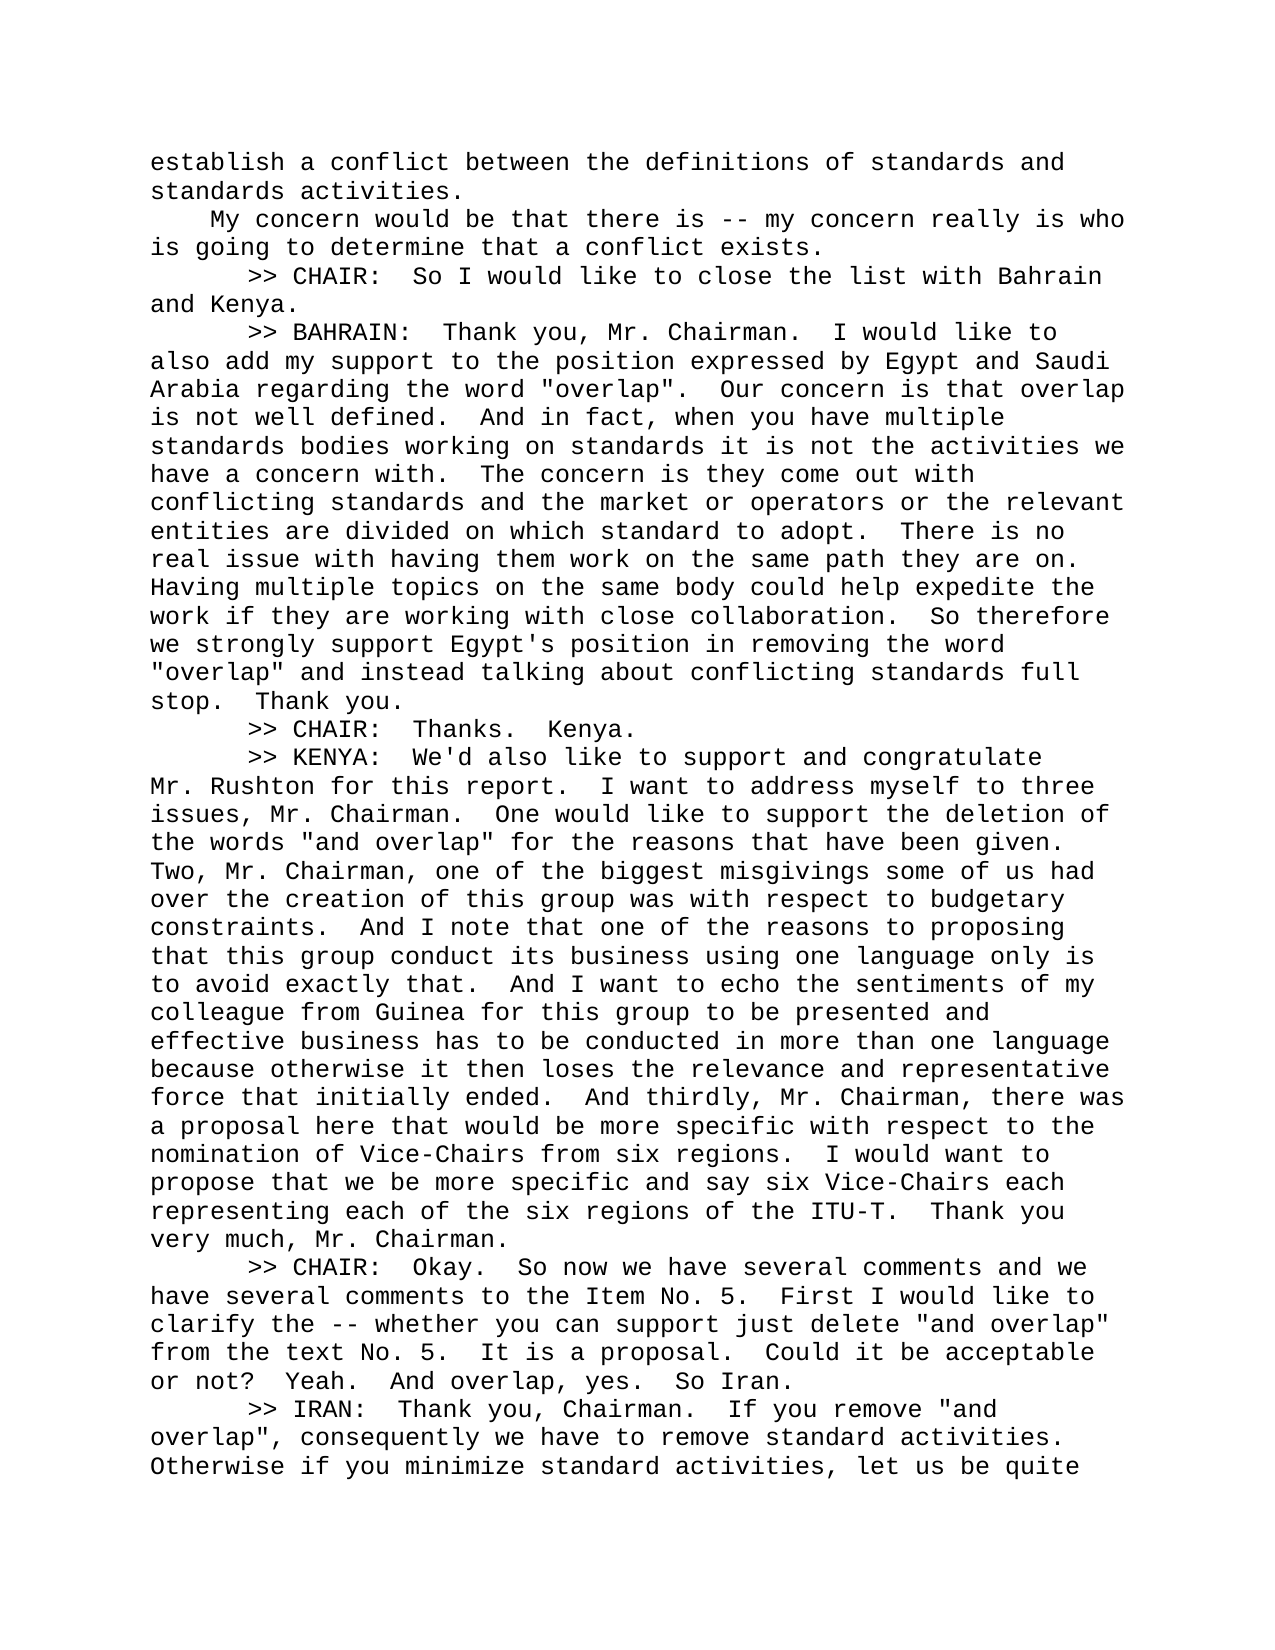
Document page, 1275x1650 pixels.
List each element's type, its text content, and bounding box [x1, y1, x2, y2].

text >> CHAIR: Okay. So now we have several comments and we have several comments to the Item No. 5. First I would like to clarify the -- whether you can support just delete "and overlap" from the text No. 5. It is a proposal. Could it be acceptable or not? Yeah. And overlap, yes. So Iran. [150, 1255, 1125, 1397]
text >> CHAIR: So I would like to close the list with Bahrain and Kenya. [150, 263, 1125, 320]
text >> KENYA: We'd also like to support and congratulate Mr. Rushton for this report. I want to address myself to three issues, Mr. Chairman. One would like to support the deletion of the words "and overlap" for the reasons that have been given. Two, Mr. Chairman, one of the biggest misgivings some of us had over the creation of this group was with respect to budgetary constraints. And I note that one of the reasons to proposing that this group conduct its business using one language only is to avoid exactly that. And I want to echo the sentiments of my colleague from Guinea for this group to be presented and effective business has to be conducted in more than one language because otherwise it then loses the relevance and representative force that initially ended. And thirdly, Mr. Chairman, there was a proposal here that would be more specific with respect to the nomination of Vice-Chairs from six regions. I would want to propose that we be more specific and say six Vice-Chairs each representing each of the six regions of the ITU-T. Thank you very much, Mr. Chairman. [150, 745, 1125, 1255]
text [150, 150, 1125, 263]
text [150, 1397, 1125, 1482]
text >> BAHRAIN: Thank you, Mr. Chairman. I would like to also add my support to the position expressed by Egypt and Saudi Arabia regarding the word "overlap". Our concern is that overlap is not well defined. And in fact, when you have multiple standards bodies working on standards it is not the activities we have a concern with. The concern is they come out with conflicting standards and the market or operators or the relevant entities are divided on which standard to adopt. There is no real issue with having them work on the same path they are on. Having multiple topics on the same body could help expedite the work if they are working with close collaboration. So therefore we strongly support Egypt's position in removing the word "overlap" and instead talking about conflicting standards full stop. Thank you. [150, 320, 1125, 717]
text >> CHAIR: Thanks. Kenya. [150, 717, 1125, 745]
